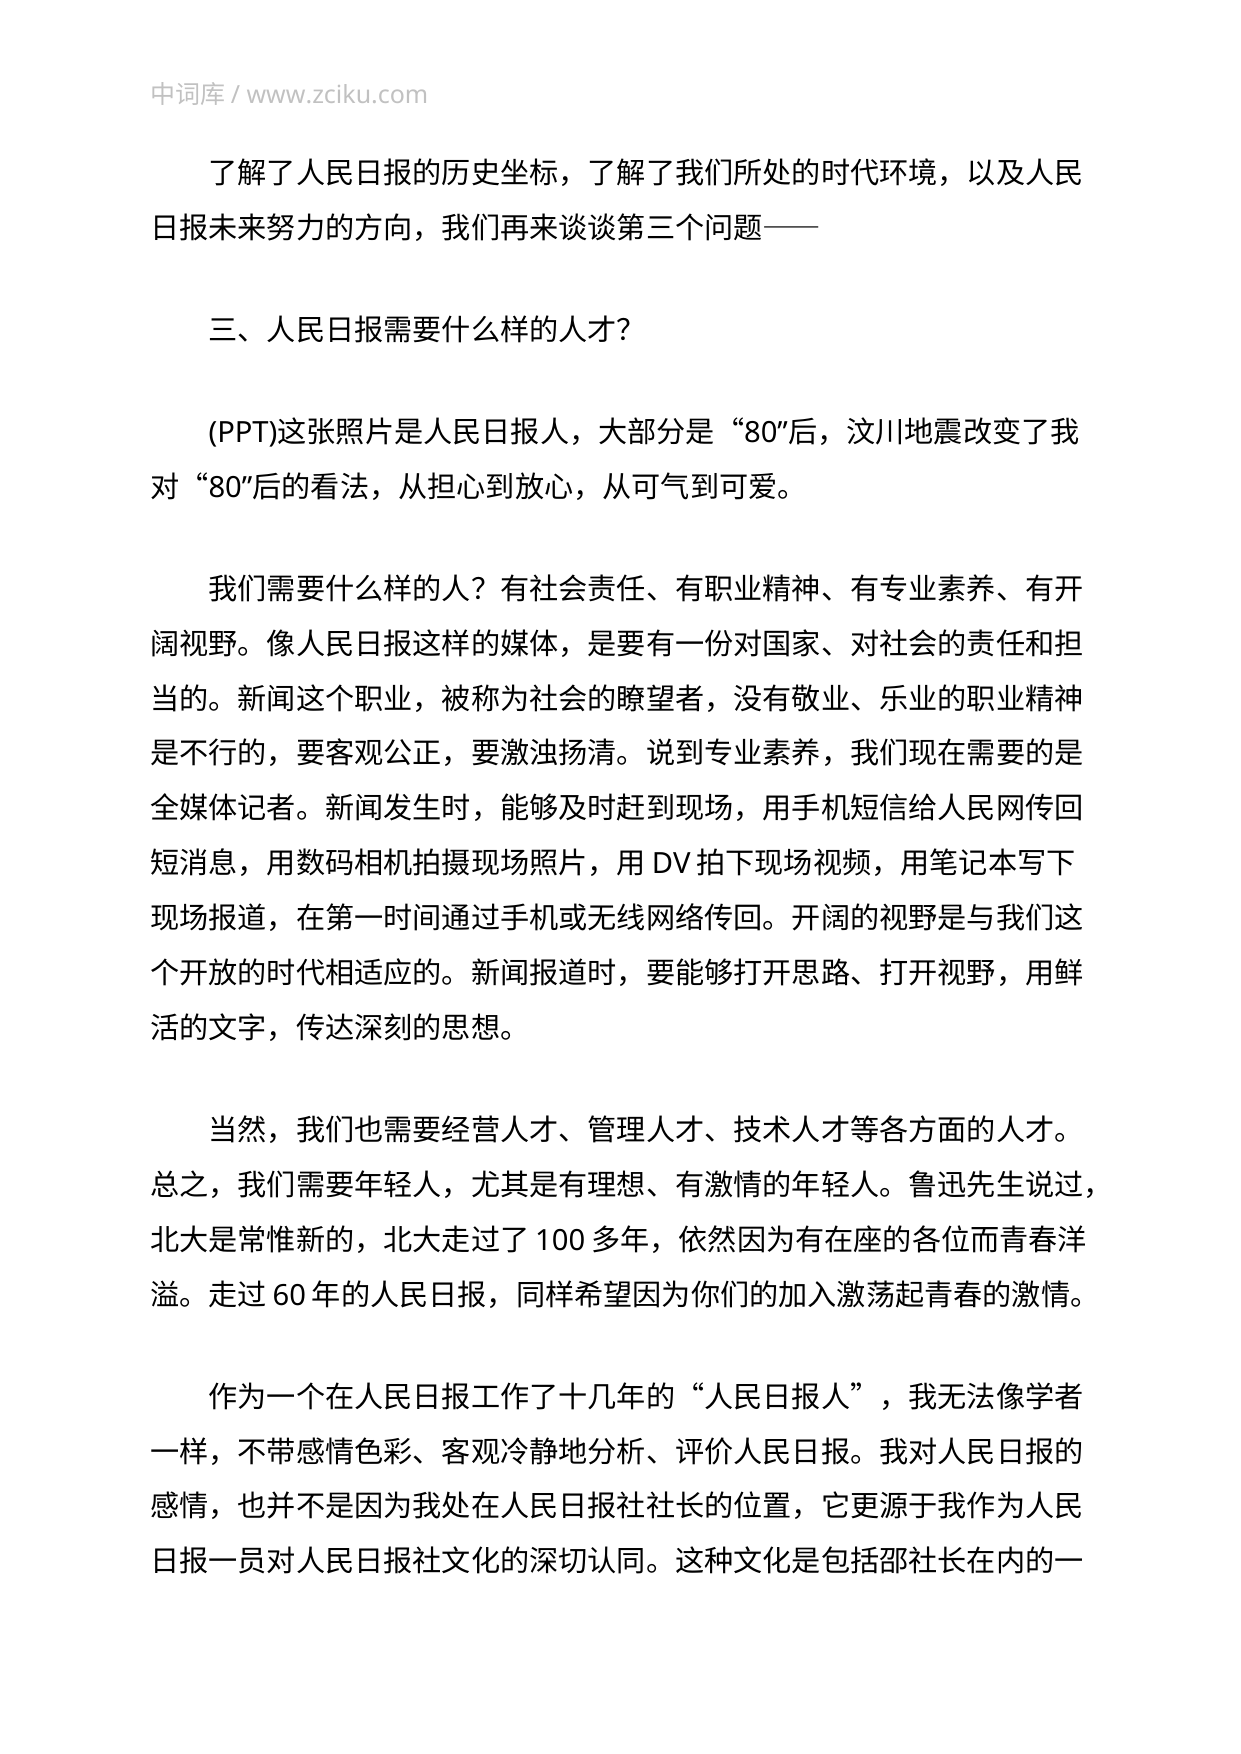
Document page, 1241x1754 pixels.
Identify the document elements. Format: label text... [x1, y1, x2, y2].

text 三、人民日报需要什么样的人才？ [150, 307, 1090, 349]
text (PPT)这张照片是人民日报人，大部分是“80”后，汶川地震改变了我对“80”后的看法，从担心到放心，从可气到可爱。 [150, 408, 1090, 506]
text 我们需要什么样的人？有社会责任、有职业精神、有专业素养、有开阔视野。像人民日报这样的媒体，是要有一份对国家、对社会的责任和担当的。新闻这个职业，被称为社会的瞭望者，没有敬业、乐业的职业精神是不行的，要客观公正，要激浊扬清。说到专业素养，我们现在需要的是全媒体记者。新闻发生时，能够及时赶到现场，用手机短信给人民网传回短消息，用数码相机拍摄现场照片，用DV拍下现场视频，用笔记本写下现场报道，在第一时间通过手机或无线网络传回。开阔的视野是与我们这个开放的时代相适应的。新闻报道时，要能够打开思路、打开视野，用鲜活的文字，传达深刻的思想。 [150, 565, 1090, 1047]
text 当然，我们也需要经营人才、管理人才、技术人才等各方面的人才。总之，我们需要年轻人，尤其是有理想、有激情的年轻人。鲁迅先生说过，北大是常惟新的，北大走过了100多年，依然因为有在座的各位而青春洋溢。走过60年的人民日报，同样希望因为你们的加入激荡起青春的激情。 [150, 1106, 1090, 1314]
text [150, 1373, 1090, 1580]
text 了解了人民日报的历史坐标，了解了我们所处的时代环境，以及人民日报未来努力的方向，我们再来谈谈第三个问题—— [150, 150, 1090, 247]
